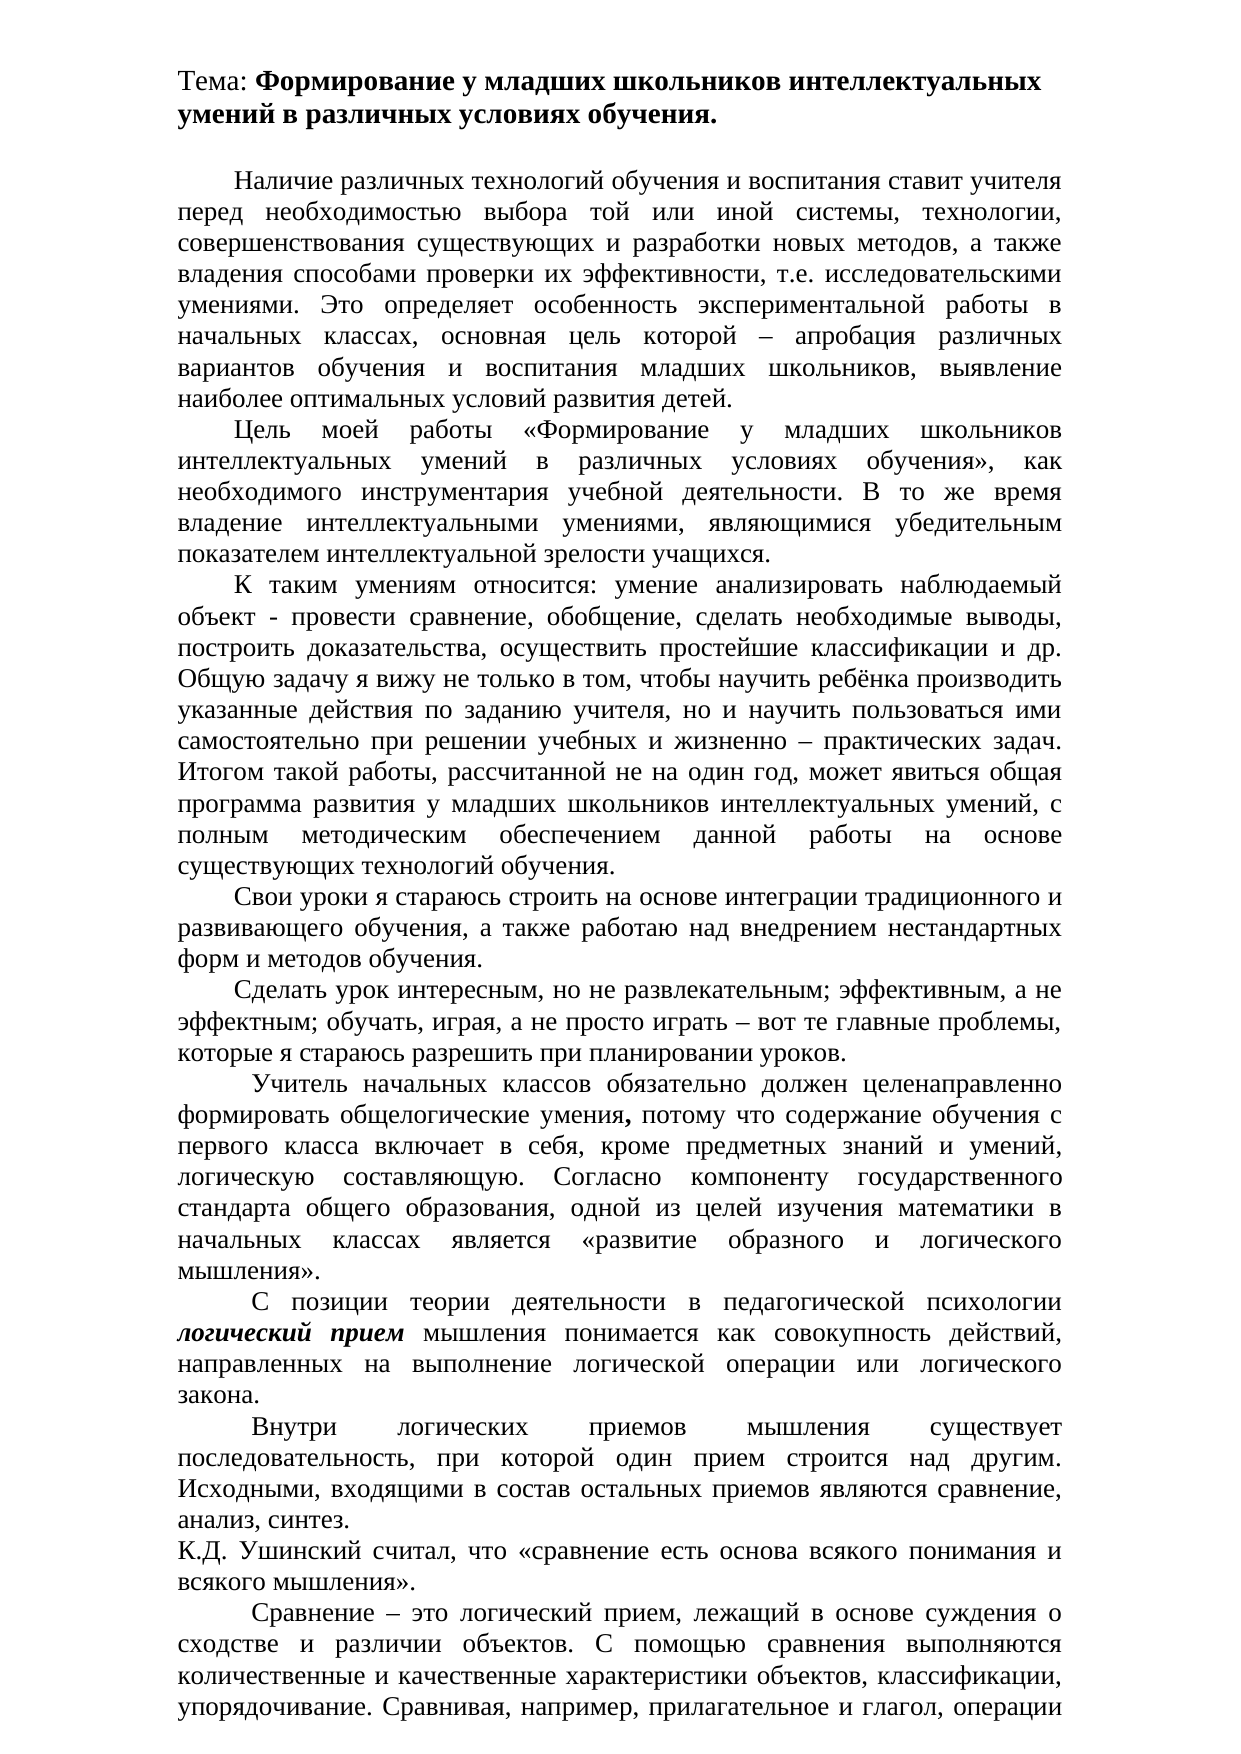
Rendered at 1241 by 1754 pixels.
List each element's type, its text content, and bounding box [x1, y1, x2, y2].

text Учитель начальных классов обязательно должен целенаправленно формировать общелогические умения, потому что содержание обучения с первого класса включает в себя, кроме предметных знаний и умений, логическую составляющую. Согласно компоненту государственного стандарта общего образования, одной из целей изучения математики в начальных классах является «развитие образного и логического мышления». [177, 1067, 1063, 1285]
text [177, 1596, 1063, 1721]
text Свои уроки я стараюсь строить на основе интеграции традиционного и развивающего обучения, а также работаю над внедрением нестандартных форм и методов обучения. [177, 880, 1063, 973]
text Цель моей работы «Формирование у младших школьников интеллектуальных умений в различных условиях обучения», как необходимого инструментария учебной деятельности. В то же время владение интеллектуальными умениями, являющимися убедительным показателем интеллектуальной зрелости учащихся. [177, 413, 1063, 569]
text К таким умениям относится: умение анализировать наблюдаемый объект - провести сравнение, обобщение, сделать необходимые выводы, построить доказательства, осуществить простейшие классификации и др. Общую задачу я вижу не только в том, чтобы научить ребёнка производить указанные действия по заданию учителя, но и научить пользоваться ими самостоятельно при решении учебных и жизненно – практических задач. Итогом такой работы, рассчитанной не на один год, может явиться общая программа развития у младших школьников интеллектуальных умений, с полным методическим обеспечением данной работы на основе существующих технологий обучения. [177, 569, 1063, 880]
text С позиции теории деятельности в педагогической психологии логический прием мышления понимается как совокупность действий, направленных на выполнение логической операции или логического закона. [177, 1285, 1063, 1409]
text Внутри логических приемов мышления существует последовательность, при которой один прием строится над другим. Исходными, входящими в состав остальных приемов являются сравнение, анализ, синтез. [177, 1409, 1063, 1534]
text Тема: Формирование у младших школьников интеллектуальных умений в различных условиях обучения. [177, 63, 1063, 130]
text К.Д. Ушинский считал, что «сравнение есть основа всякого понимания и всякого мышления». [177, 1534, 1063, 1596]
text Сделать урок интересным, но не развлекательным; эффективным, а не эффектным; обучать, играя, а не просто играть – вот те главные проблемы, которые я стараюсь разрешить при планировании уроков. [177, 973, 1063, 1067]
text Наличие различных технологий обучения и воспитания ставит учителя перед необходимостью выбора той или иной системы, технологии, совершенствования существующих и разработки новых методов, а также владения способами проверки их эффективности, т.е. исследовательскими умениями. Это определяет особенность экспериментальной работы в начальных классах, основная цель которой – апробация различных вариантов обучения и воспитания младших школьников, выявление наиболее оптимальных условий развития детей. [177, 164, 1063, 413]
